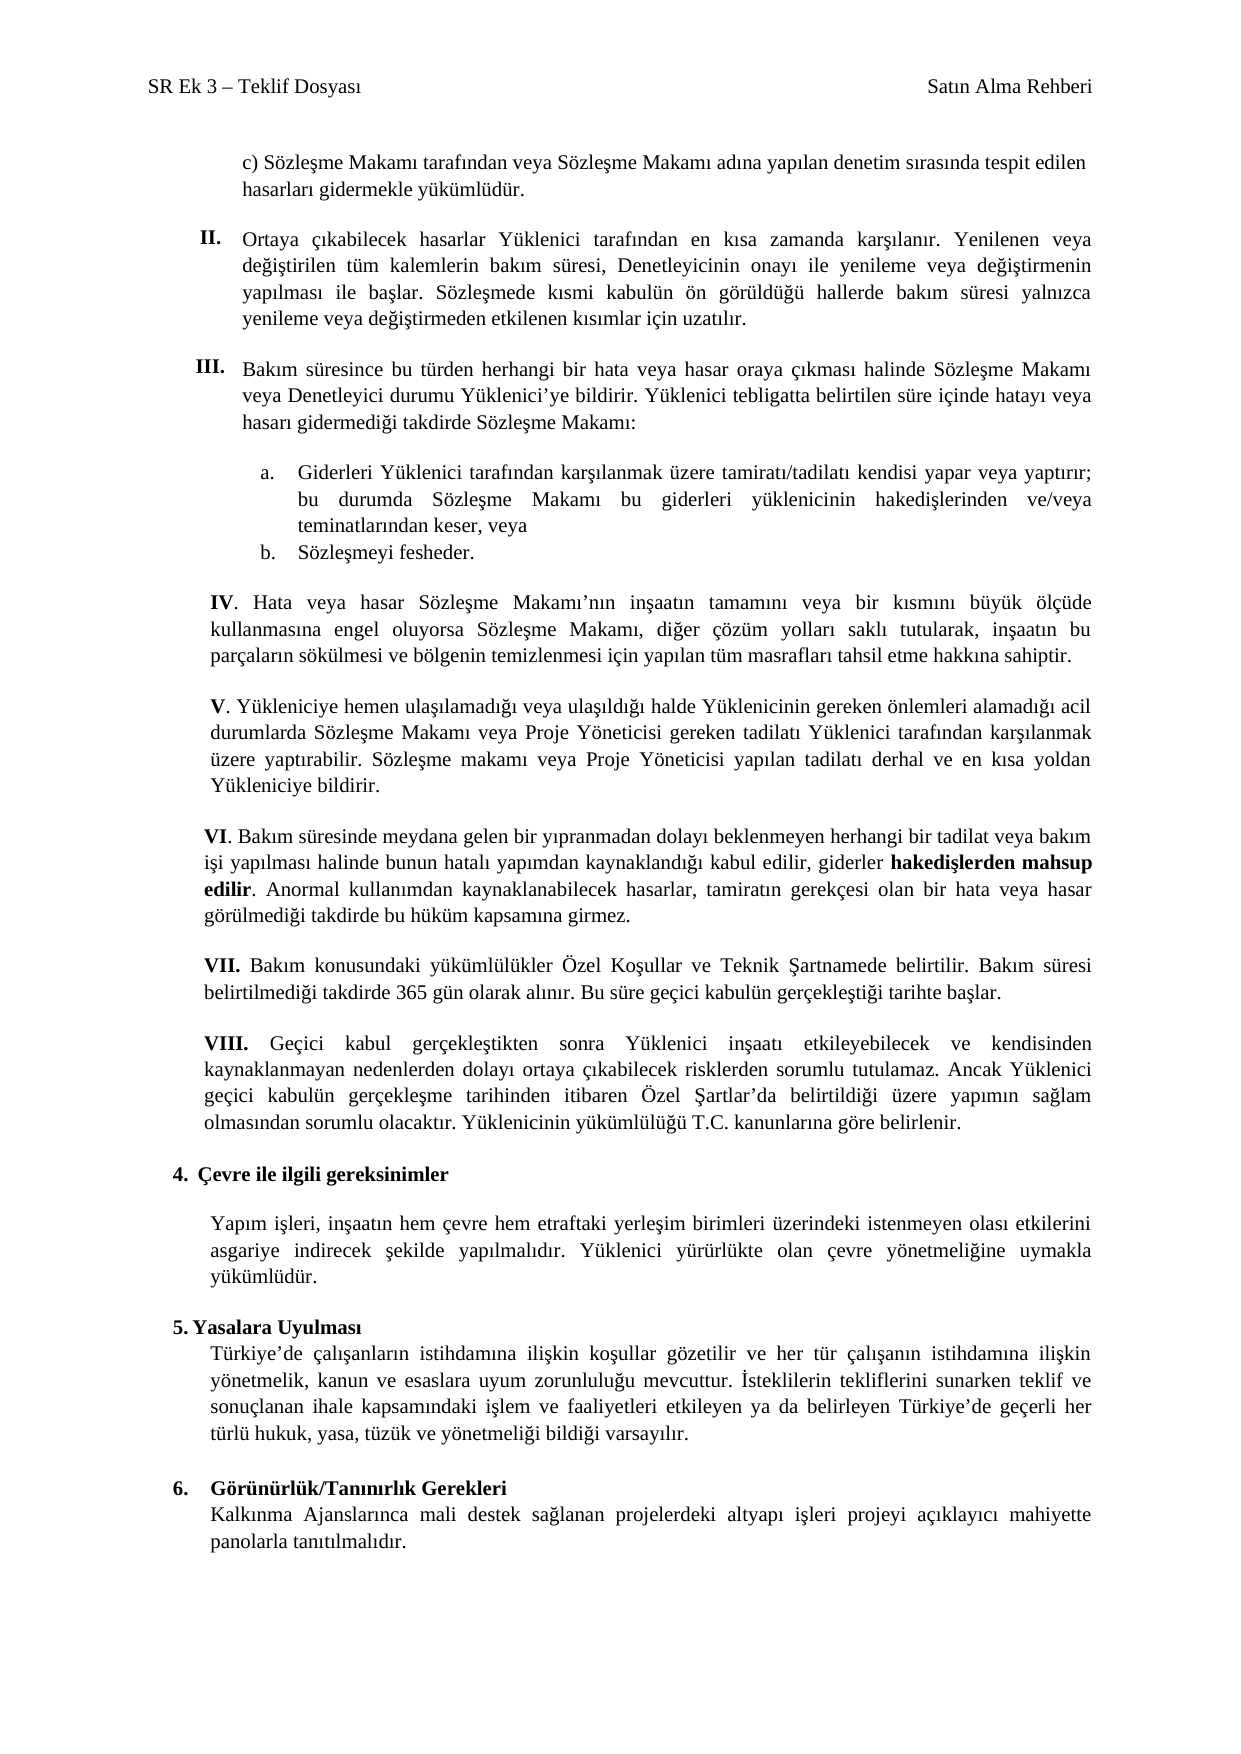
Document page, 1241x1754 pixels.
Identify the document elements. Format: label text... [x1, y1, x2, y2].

list Bakım süresince bu türden herhangi bir hata veya hasar oraya çıkması halinde Sözleşme Makamı veya Denetleyici durumu Yüklenici’ye bildirir. Yüklenici tebligatta belirtilen süre içinde hatayı veya hasarı gidermediği takdirde Sözleşme Makamı: [210, 354, 1093, 434]
text VII. Bakım konusundaki yükümlülükler Özel Koşullar ve Teknik Şartnamede belirtilir. Bakım süresi belirtilmediği takdirde 365 gün olarak alınır. Bu süre geçici kabulün gerçekleştiği tarihte başlar. [166, 951, 1093, 1004]
text V. Yükleniciye hemen ulaşılamadığı veya ulaşıldığı halde Yüklenicinin gereken önlemleri alamadığı acil durumlarda Sözleşme Makamı veya Proje Yöneticisi gereken tadilatı Yüklenici tarafından karşılanmak üzere yaptırabilir. Sözleşme makamı veya Proje Yöneticisi yapılan tadilatı derhal ve en kısa yoldan Yükleniciye bildirir. [210, 691, 1093, 797]
text IV. Hata veya hasar Sözleşme Makamı’nın inşaatın tamamını veya bir kısmını büyük ölçüde kullanmasına engel oluyorsa Sözleşme Makamı, diğer çözüm yolları saklı tutularak, inşaatın bu parçaların sökülmesi ve bölgenin temizlenmesi için yapılan tüm masrafları tahsil etme hakkına sahiptir. [210, 588, 1093, 667]
text VI. Bakım süresinde meydana gelen bir yıpranmadan dolayı beklenmeyen herhangi bir tadilat veya bakım işi yapılması halinde bunun hatalı yapımdan kaynaklandığı kabul edilir, giderler hakedişlerden mahsup edilir. Anormal kullanımdan kaynaklanabilecek hasarlar, tamiratın gerekçesi olan bir hata veya hasar görülmediği takdirde bu hüküm kapsamına girmez. [204, 821, 1093, 927]
list Ortaya çıkabilecek hasarlar Yüklenici tarafından en kısa zamanda karşılanır. Yenilenen veya değiştirilen tüm kalemlerin bakım süresi, Denetleyicinin onayı ile yenileme veya değiştirmenin yapılması ile başlar. Sözleşmede kısmi kabulün ön görüldüğü hallerde bakım süresi yalnızca yenileme veya değiştirmeden etkilenen kısımlar için uzatılır. [210, 224, 1093, 330]
list Giderleri Yüklenici tarafından karşılanmak üzere tamiratı/tadilatı kendisi yapar veya yaptırır; bu durumda Sözleşme Makamı bu giderleri yüklenicinin hakedişlerinden ve/veya teminatlarından keser, veya [260, 458, 1093, 537]
list Yasalara Uyulması [173, 1312, 1093, 1339]
text Yapım işleri, inşaatın hem çevre hem etraftaki yerleşim birimleri üzerindeki istenmeyen olası etkilerini asgariye indirecek şekilde yapılmalıdır. Yüklenici yürürlükte olan çevre yönetmeliğine uymakla yükümlüdür. [210, 1209, 1093, 1288]
list Sözleşmeyi fesheder. [260, 537, 1093, 564]
text Türkiye’de çalışanların istihdamına ilişkin koşullar gözetilir ve her tür çalışanın istihdamına ilişkin yönetmelik, kanun ve esaslara uyum zorunluluğu mevcuttur. İsteklilerin tekliflerini sunarken teklif ve sonuçlanan ihale kapsamındaki işlem ve faaliyetleri etkileyen ya da belirleyen Türkiye’de geçerli her türlü hukuk, yasa, tüzük ve yönetmeliği bildiği varsayılır. [210, 1339, 1093, 1444]
list Görünürlük/Tanınırlık Gerekleri [173, 1473, 1093, 1500]
text VIII. Geçici kabul gerçekleştikten sonra Yüklenici inşaatı etkileyebilecek ve kendisinden kaynaklanmayan nedenlerden dolayı ortaya çıkabilecek risklerden sorumlu tutulamaz. Ancak Yüklenici geçici kabulün gerçekleşme tarihinden itibaren Özel Şartlar’da belirtildiği üzere yapımın sağlam olmasından sorumlu olacaktır. Yüklenicinin yükümlülüğü T.C. kanunlarına göre belirlenir. [166, 1028, 1093, 1134]
text c) Sözleşme Makamı tarafından veya Sözleşme Makamı adına yapılan denetim sırasında tespit edilen hasarları gidermekle yükümlüdür. [242, 148, 1093, 201]
text Kalkınma Ajanslarınca mali destek sağlanan projelerdeki altyapı işleri projeyi açıklayıcı mahiyette panolarla tanıtılmalıdır. [210, 1500, 1093, 1553]
list Çevre ile ilgili gereksinimler [173, 1159, 1093, 1184]
